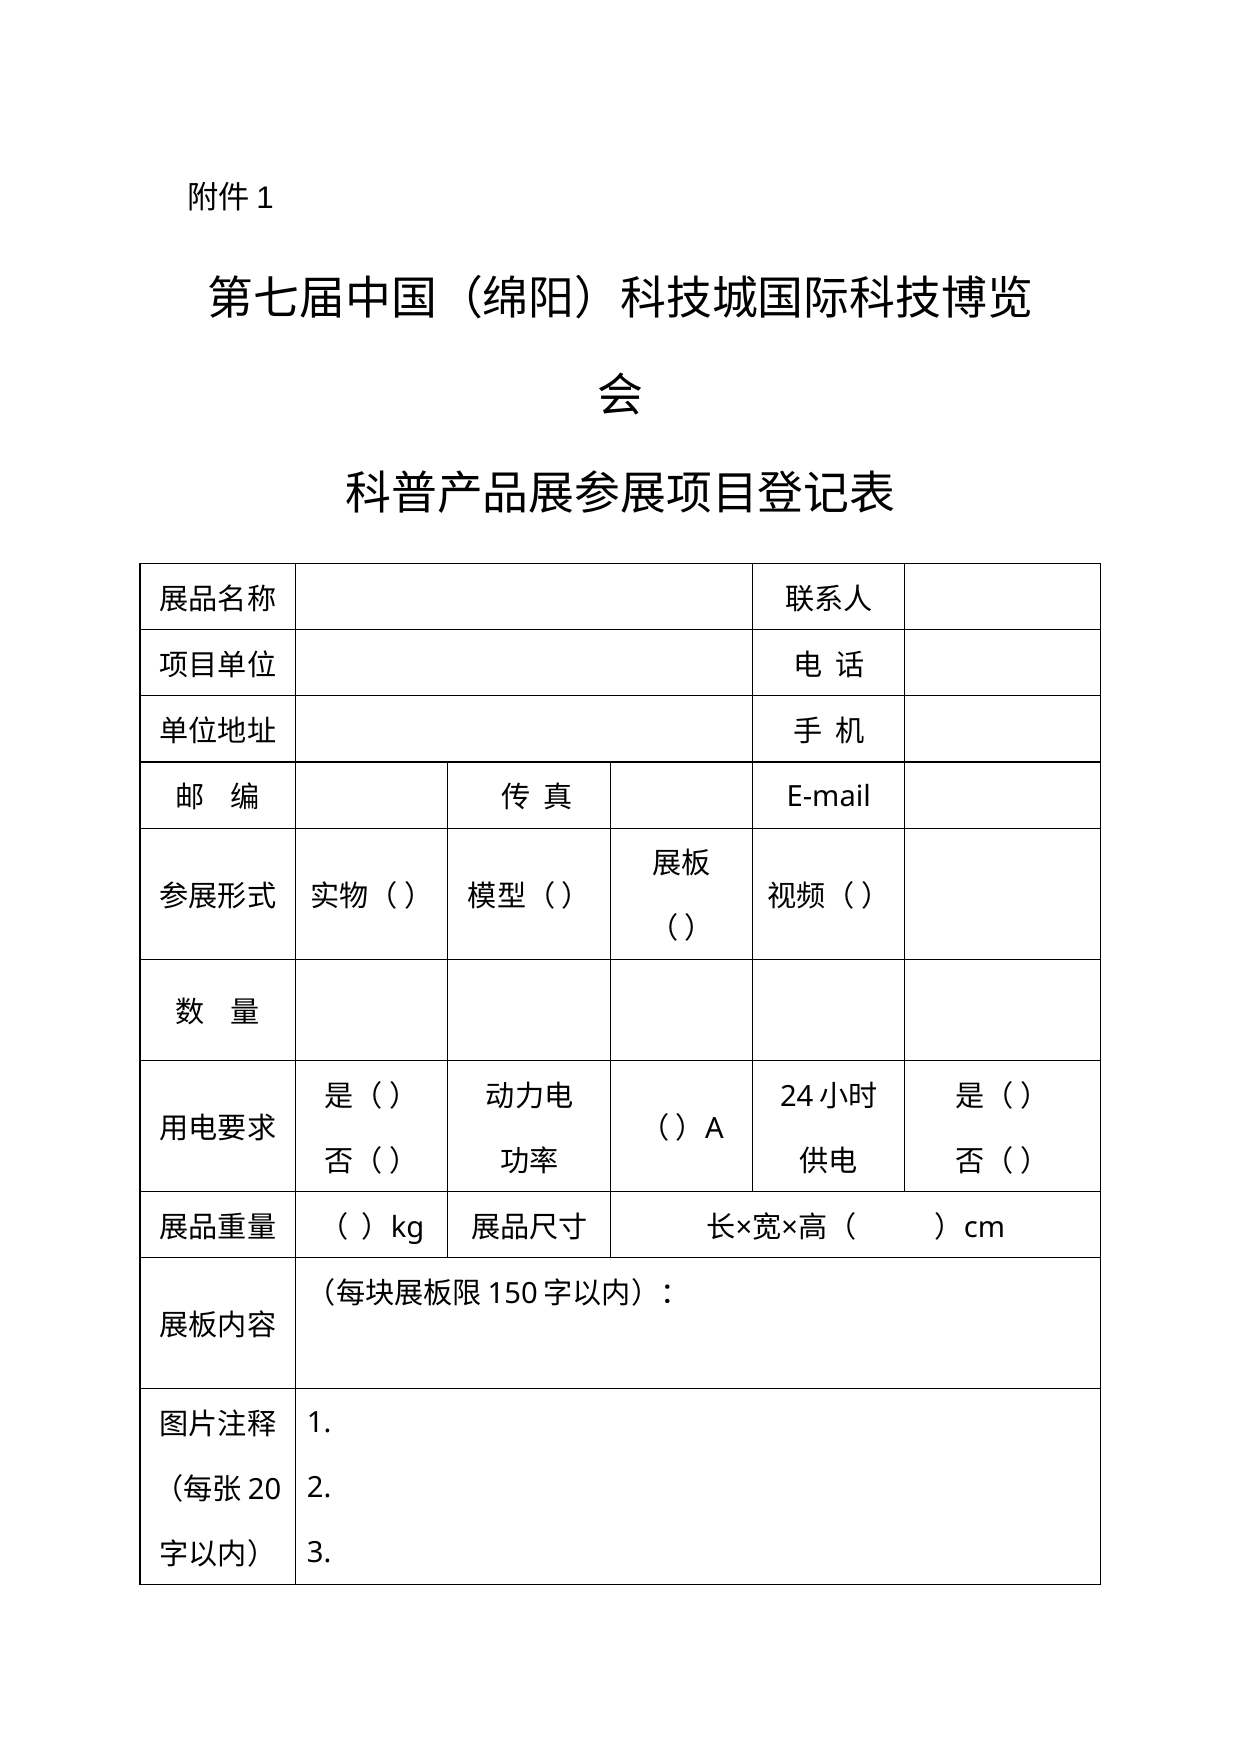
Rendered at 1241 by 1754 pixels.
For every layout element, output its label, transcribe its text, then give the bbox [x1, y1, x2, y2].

table_cell 参展形式 [141, 829, 295, 958]
table_cell [611, 960, 752, 1060]
table_cell [611, 763, 752, 827]
table_cell [296, 960, 447, 1060]
table_cell 用电要求 [141, 1061, 295, 1191]
table_cell 传 真 [448, 763, 610, 827]
table_cell （每块展板限150字以内）： [296, 1258, 1100, 1388]
table_cell [753, 960, 904, 1060]
table_cell 展板内容 [141, 1258, 295, 1388]
table_cell 1. 2. 3. [296, 1389, 1100, 1584]
table_cell 邮 编 [141, 763, 295, 827]
table_cell 动力电 功率 [448, 1061, 610, 1191]
text 第七届中国（绵阳）科技城国际科技博览会 科普产品展参展项目登记表 [187, 246, 1053, 538]
table_cell [905, 763, 1100, 827]
table_cell [905, 630, 1100, 695]
table_cell 手 机 [753, 696, 904, 761]
table_cell [905, 696, 1100, 761]
table_cell 长×宽×高（ ）cm [611, 1192, 1100, 1257]
table_cell 24小时 供电 [753, 1061, 904, 1191]
table_cell 是（ ） 否（ ） [296, 1061, 447, 1191]
table_cell 实物（ ） [296, 829, 447, 958]
table_header 展品名称 [141, 564, 295, 629]
table_cell （ ）kg [296, 1192, 447, 1257]
table_cell 单位地址 [141, 696, 295, 761]
table_cell [296, 630, 752, 695]
table_cell 数 量 [141, 960, 295, 1060]
table_cell 展品重量 [141, 1192, 295, 1257]
table_cell [296, 763, 447, 827]
table_header [296, 564, 752, 629]
table_header 联系人 [753, 564, 904, 629]
table_cell 电 话 [753, 630, 904, 695]
text 附件1 [187, 162, 1053, 227]
table_cell E-mail [753, 763, 904, 827]
table_cell [448, 960, 610, 1060]
table_cell 是（ ） 否（ ） [905, 1061, 1100, 1191]
table_cell [905, 960, 1100, 1060]
table_cell 项目单位 [141, 630, 295, 695]
table_cell 展品尺寸 [448, 1192, 610, 1257]
table_cell [296, 696, 752, 761]
table_header [905, 564, 1100, 629]
table_cell 视频（ ） [753, 829, 904, 958]
table_cell 展板（ ） [611, 829, 752, 958]
table_cell [905, 829, 1100, 958]
table_cell （ ）A [611, 1061, 752, 1191]
table_cell 模型（ ） [448, 829, 610, 958]
table_cell 图片注释（每张20字以内） [141, 1389, 295, 1584]
